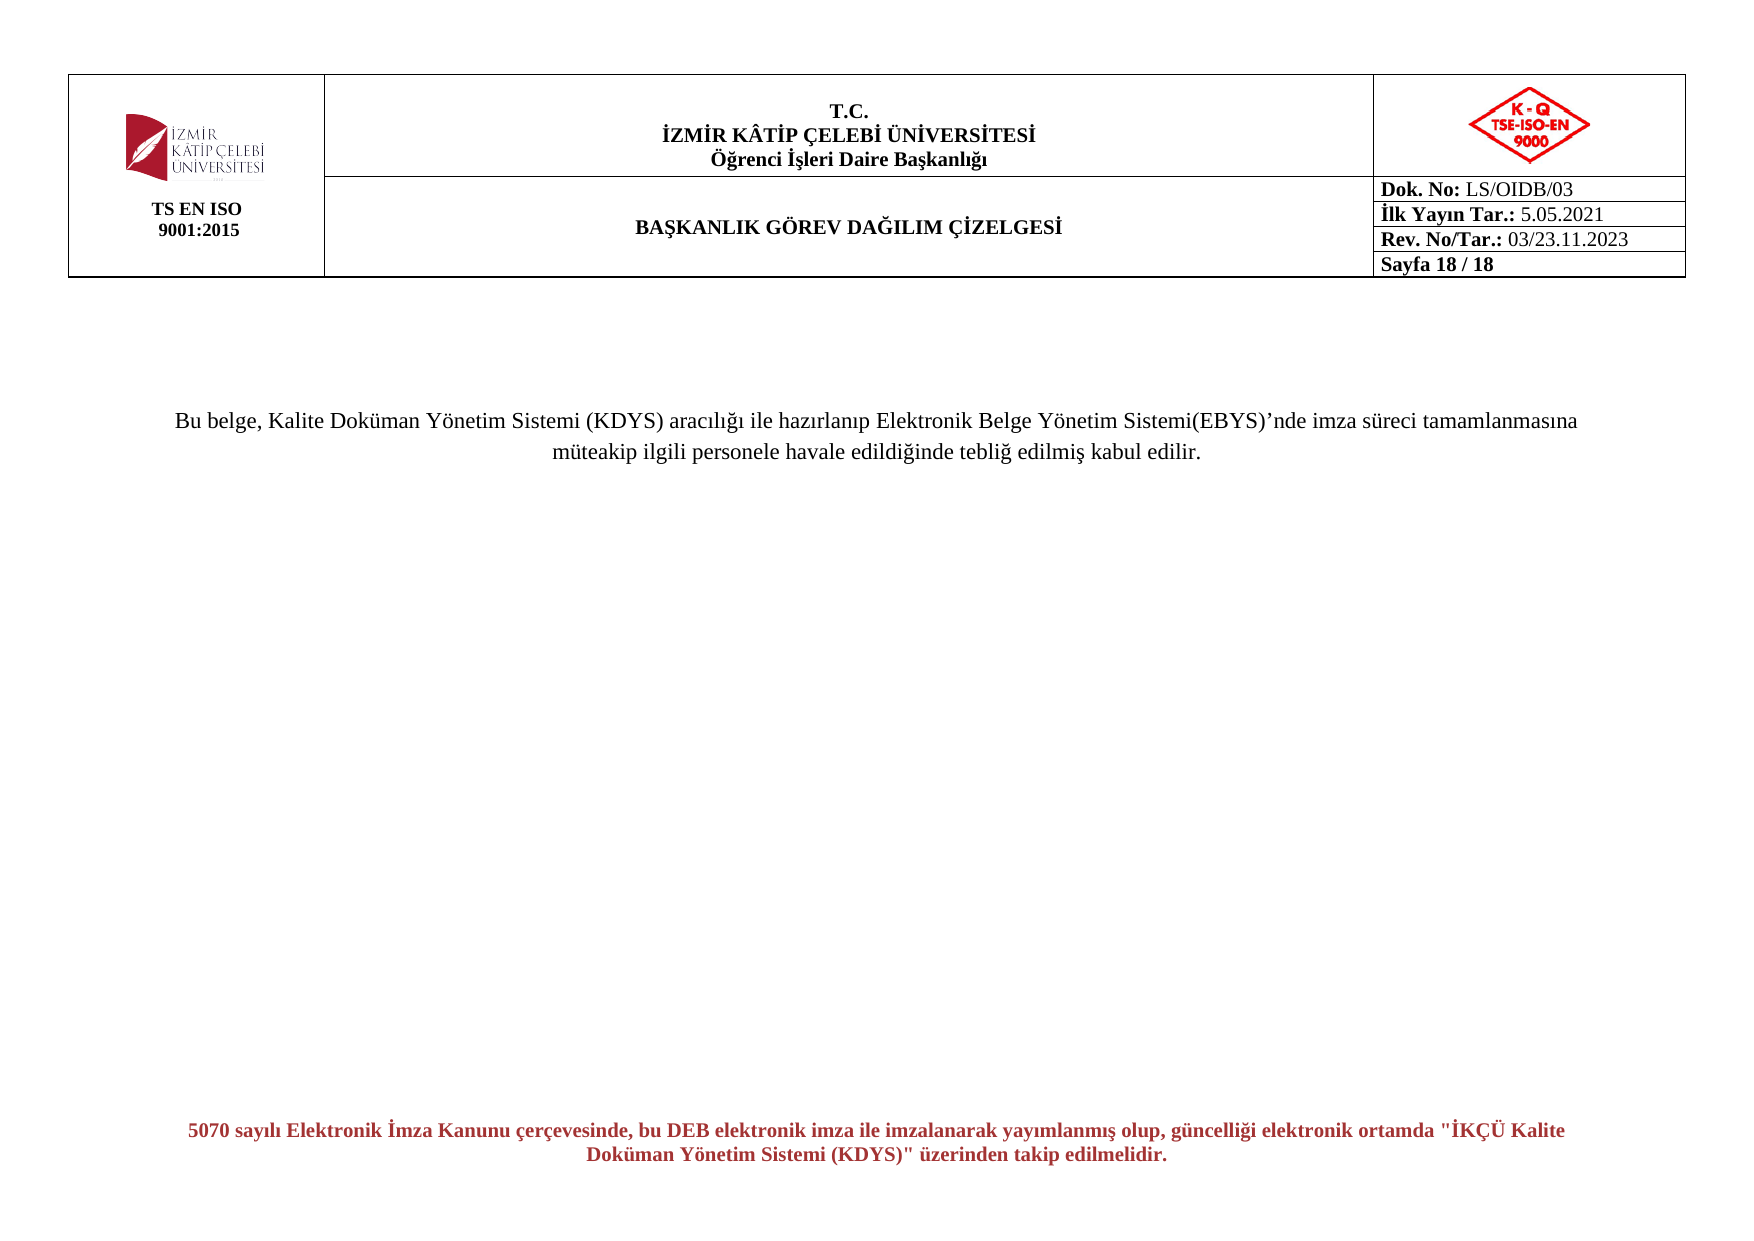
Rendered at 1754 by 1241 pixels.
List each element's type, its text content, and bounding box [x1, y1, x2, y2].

text Bu belge, Kalite Doküman Yönetim Sistemi (KDYS) aracılığı ile hazırlanıp Elektronik Belge Yönetim Sistemi(EBYS)’nde imza süreci tamamlanmasına müteakip ilgili personele havale edildiğinde tebliğ edilmiş kabul edilir. [148, 407, 1606, 464]
picture [112, 103, 282, 198]
picture [1468, 87, 1591, 164]
